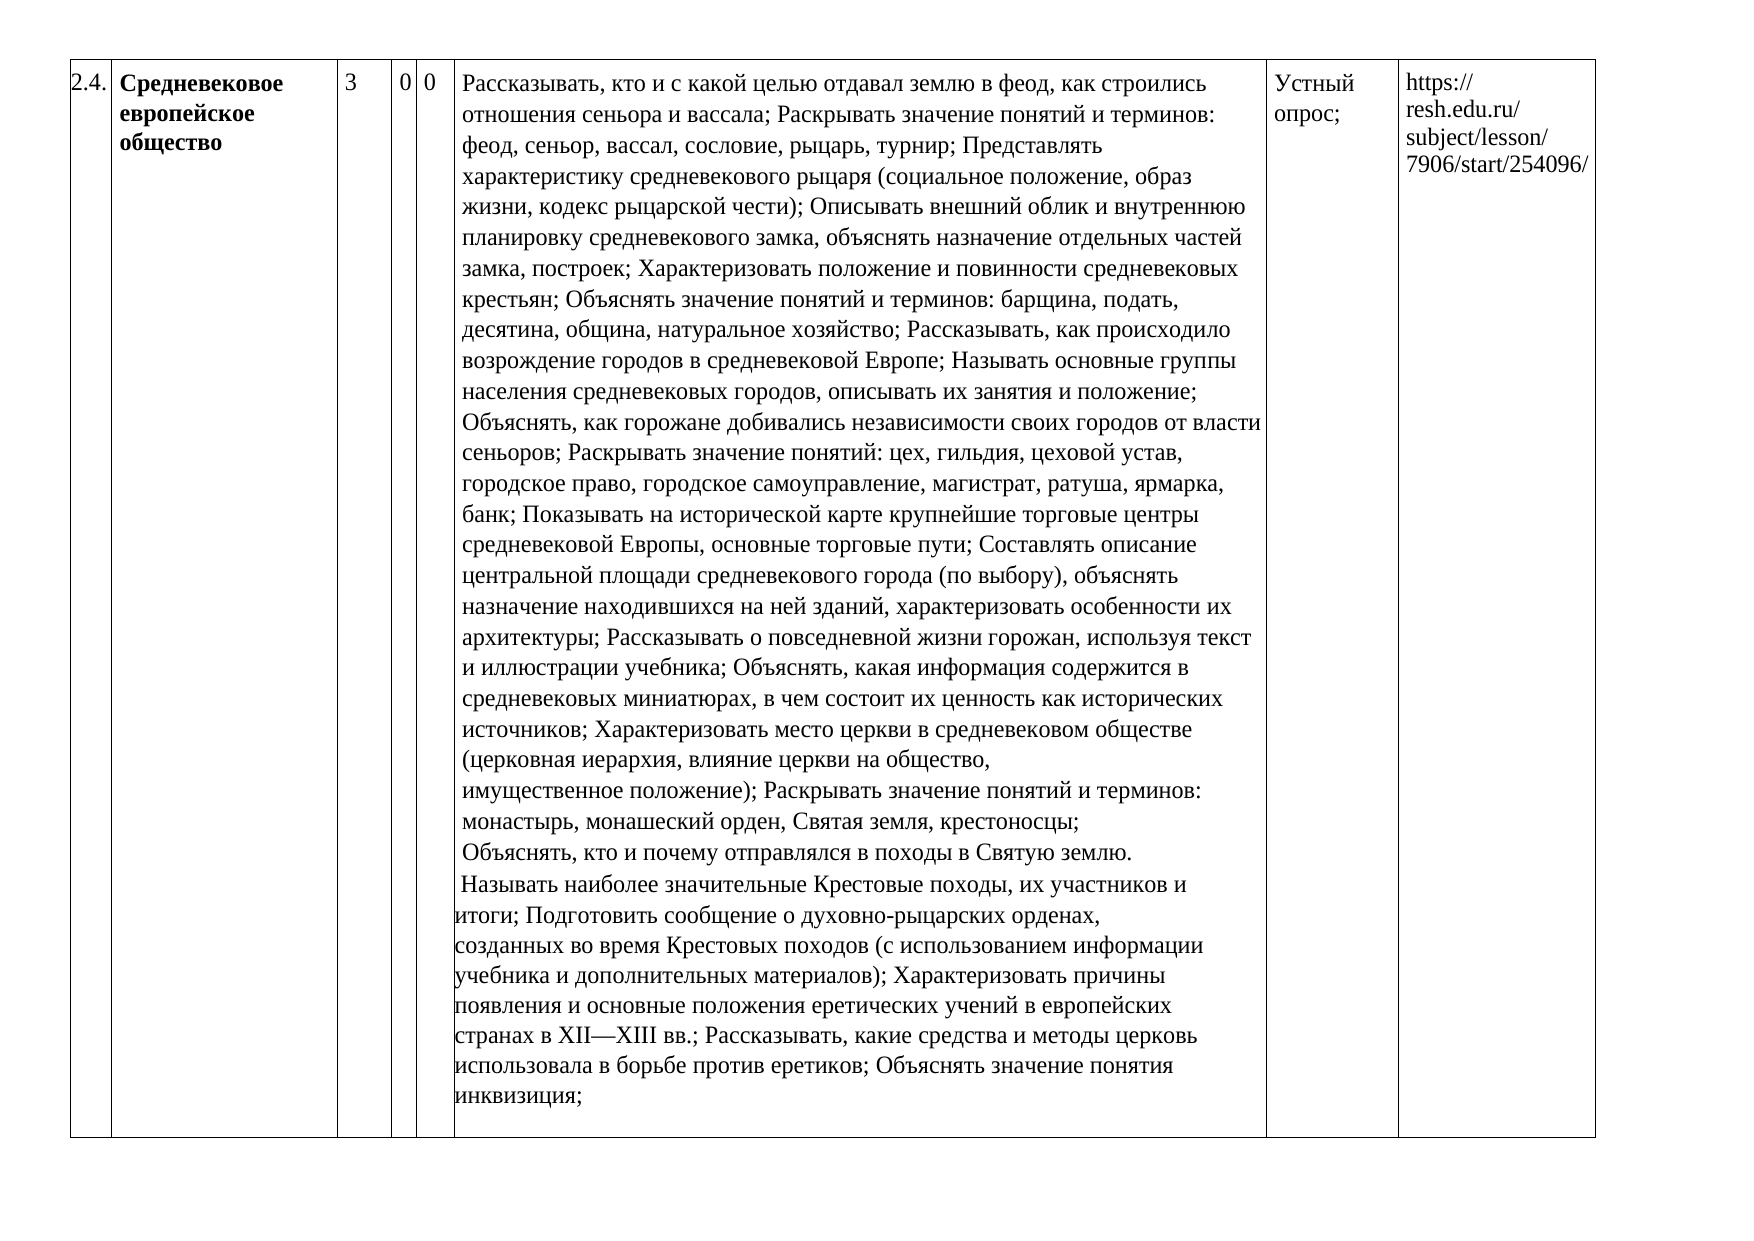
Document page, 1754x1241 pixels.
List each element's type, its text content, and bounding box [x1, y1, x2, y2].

table_header 3 [338, 60, 391, 1137]
table_header 0 [392, 60, 416, 1137]
table_header Рассказывать, кто и с какой целью отдавал землю в феод, как строились отношения сеньора и вассала; Раскрывать значение понятий и терминов: феод, сеньор, вассал, сословие, рыцарь, турнир; Представлять характеристику средневекового рыцаря (социальное положение, образ жизни, кодекс рыцарской чести); Описывать внешний облик и внутреннюю планировку средневекового замка, объяснять назначение отдельных частей замка, построек; Характеризовать положение и повинности средневековых крестьян; Объяснять значение понятий и терминов: барщина, подать, десятина, община, натуральное хозяйство; Рассказывать, как происходило возрождение городов в средневековой Европе; Называть основные группы населения средневековых городов, описывать их занятия и положение; Объяснять, как горожане добивались независимости своих городов от власти сеньоров; Раскрывать значение понятий: цех, гильдия, цеховой устав, городское право, городское самоуправление, магистрат, ратуша, ярмарка, банк; Показывать на исторической карте крупнейшие торговые центры средневековой Европы, основные торговые пути; Составлять описание центральной площади средневекового города (по выбору), объяснять назначение находившихся на ней зданий, характеризовать особенности их архитектуры; Рассказывать о повседневной жизни горожан, используя текст и иллюстрации учебника; Объяснять, какая информация содержится в средневековых миниатюрах, в чем состоит их ценность как исторических источников; Характеризовать место церкви в средневековом обществе (церковная иерархия, влияние церкви на общество, имущественное положение); Раскрывать значение понятий и терминов: монастырь, монашеский орден, Святая земля, крестоносцы; Объяснять, кто и почему отправлялся в походы в Святую землю. Называть наиболее значительные Крестовые походы, их участников и итоги; Подготовить сообщение о духовно-рыцарских орденах, созданных во время Крестовых походов (с использованием информации учебника и дополнительных материалов); Характеризовать причины появления и основные положения еретических учений в европейских странах в XII—XIII вв.; Рассказывать, какие средства и методы церковь использовала в борьбе против еретиков; Объяснять значение понятия инквизиция; [455, 60, 1266, 1137]
table_header 0 [417, 60, 454, 1137]
table_header Устный опрос; [1267, 60, 1398, 1137]
table_header Средневековое европейское общество [112, 60, 337, 1137]
table_header https://resh.edu.ru/subject/lesson/7906/start/254096/ [1399, 60, 1595, 1137]
table_header 2.4. [71, 60, 111, 1137]
